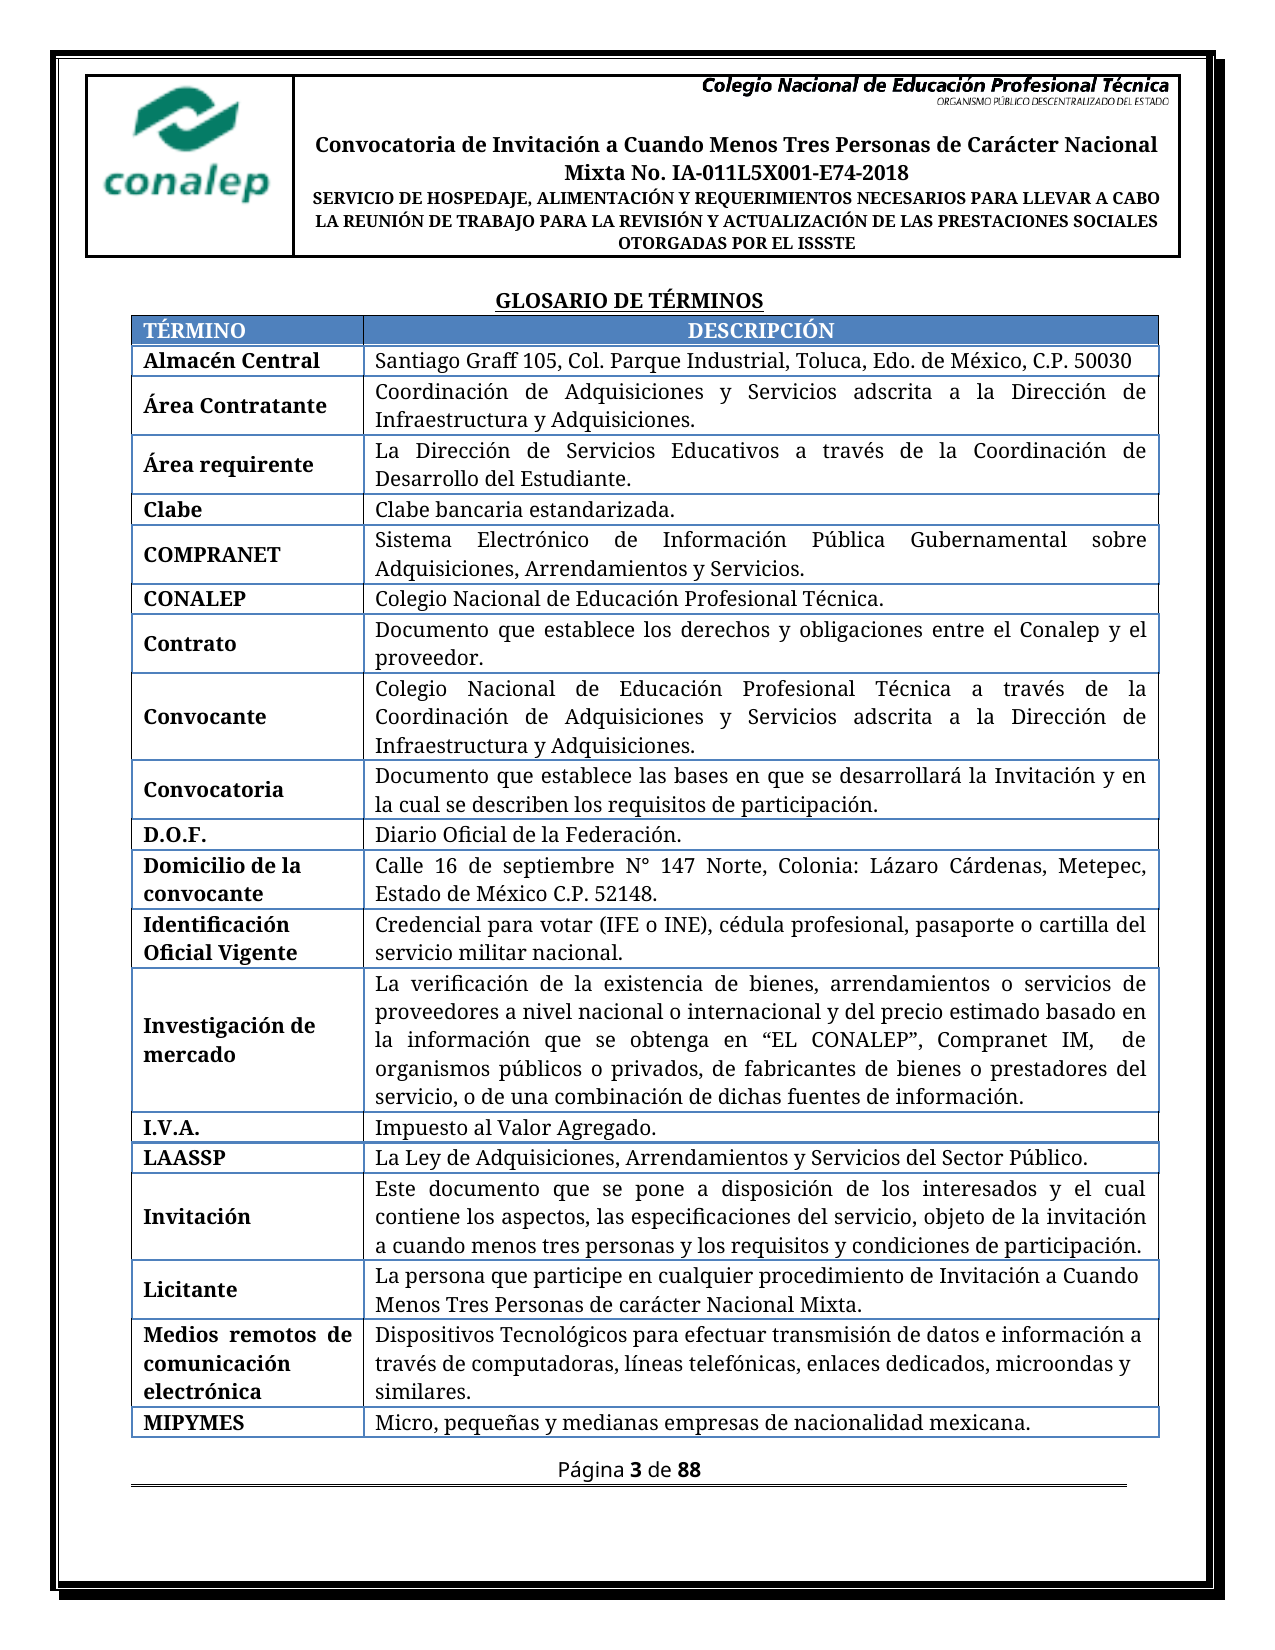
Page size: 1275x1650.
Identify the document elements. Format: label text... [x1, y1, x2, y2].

table_cell Colegio Nacional de Educación Profesional Técnica a través de la Coordinación de Adquisiciones y Servicios adscrita a la Dirección de Infraestructura y Adquisiciones. [364, 674, 1158, 759]
table_cell Colegio Nacional de Educación Profesional Técnica. [364, 585, 1158, 613]
table_cell La verificación de la existencia de bienes, arrendamientos o servicios de proveedores a nivel nacional o internacional y del precio estimado basado en la información que se obtenga en “EL CONALEP”, Compranet IM, de organismos públicos o privados, de fabricantes de bienes o prestadores del servicio, o de una combinación de dichas fuentes de información. [365, 969, 1158, 1111]
table_cell Micro, pequeñas y medianas empresas de nacionalidad mexicana. [365, 1408, 1158, 1436]
table_cell MIPYMES [133, 1408, 363, 1436]
table_cell Contrato [133, 615, 363, 672]
table_cell Convocatoria [133, 761, 363, 818]
table_cell Domicilio de la convocante [133, 851, 363, 908]
table_cell Área requirente [133, 436, 363, 493]
table_cell Identificación Oficial Vigente [132, 910, 363, 967]
table_header DESCRIPCIÓN [364, 316, 1158, 344]
table_cell LAASSP [133, 1144, 363, 1172]
table_cell Santiago Graff 105, Col. Parque Industrial, Toluca, Edo. de México, C.P. 50030 [365, 347, 1158, 375]
table_cell CONALEP [132, 585, 363, 613]
table_cell Documento que establece los derechos y obligaciones entre el Conalep y el proveedor. [365, 615, 1158, 672]
table_cell Clabe bancaria estandarizada. [364, 495, 1158, 523]
table_cell Medios remotos de comunicación electrónica [132, 1320, 363, 1406]
title GLOSARIO DE TÉRMINOS [131, 287, 1127, 315]
table_cell Documento que establece las bases en que se desarrollará la Invitación y en la cual se describen los requisitos de participación. [365, 761, 1158, 818]
table_cell Almacén Central [133, 347, 363, 375]
table_cell La Ley de Adquisiciones, Arrendamientos y Servicios del Sector Público. [365, 1144, 1158, 1172]
table_cell Impuesto al Valor Agregado. [364, 1113, 1158, 1141]
table_cell Área Contratante [132, 377, 363, 434]
table_header TÉRMINO [132, 316, 363, 344]
table_cell Dispositivos Tecnológicos para efectuar transmisión de datos e información a través de computadoras, líneas telefónicas, enlaces dedicados, microondas y similares. [364, 1320, 1158, 1406]
table_cell Clabe [132, 495, 363, 523]
table_cell Coordinación de Adquisiciones y Servicios adscrita a la Dirección de Infraestructura y Adquisiciones. [364, 377, 1158, 434]
table_cell Convocante [132, 674, 363, 759]
table_cell Licitante [133, 1261, 363, 1318]
table_cell Credencial para votar (IFE o INE), cédula profesional, pasaporte o cartilla del servicio militar nacional. [364, 910, 1158, 967]
table_cell COMPRANET [133, 526, 363, 582]
table_cell La persona que participe en cualquier procedimiento de Invitación a Cuando Menos Tres Personas de carácter Nacional Mixta. [365, 1261, 1158, 1318]
table_cell Sistema Electrónico de Información Pública Gubernamental sobre Adquisiciones, Arrendamientos y Servicios. [365, 526, 1158, 582]
table_cell Este documento que se pone a disposición de los interesados y el cual contiene los aspectos, las especificaciones del servicio, objeto de la invitación a cuando menos tres personas y los requisitos y condiciones de participación. [364, 1174, 1158, 1259]
table_cell La Dirección de Servicios Educativos a través de la Coordinación de Desarrollo del Estudiante. [365, 436, 1158, 493]
table_cell Diario Oficial de la Federación. [364, 820, 1158, 849]
picture [702, 77, 1169, 105]
table_cell D.O.F. [132, 820, 363, 849]
table_cell Calle 16 de septiembre N° 147 Norte, Colonia: Lázaro Cárdenas, Metepec, Estado de México C.P. 52148. [365, 851, 1158, 908]
table_cell Investigación de mercado [133, 969, 363, 1111]
table_cell Invitación [132, 1174, 363, 1259]
table_cell I.V.A. [132, 1113, 363, 1141]
